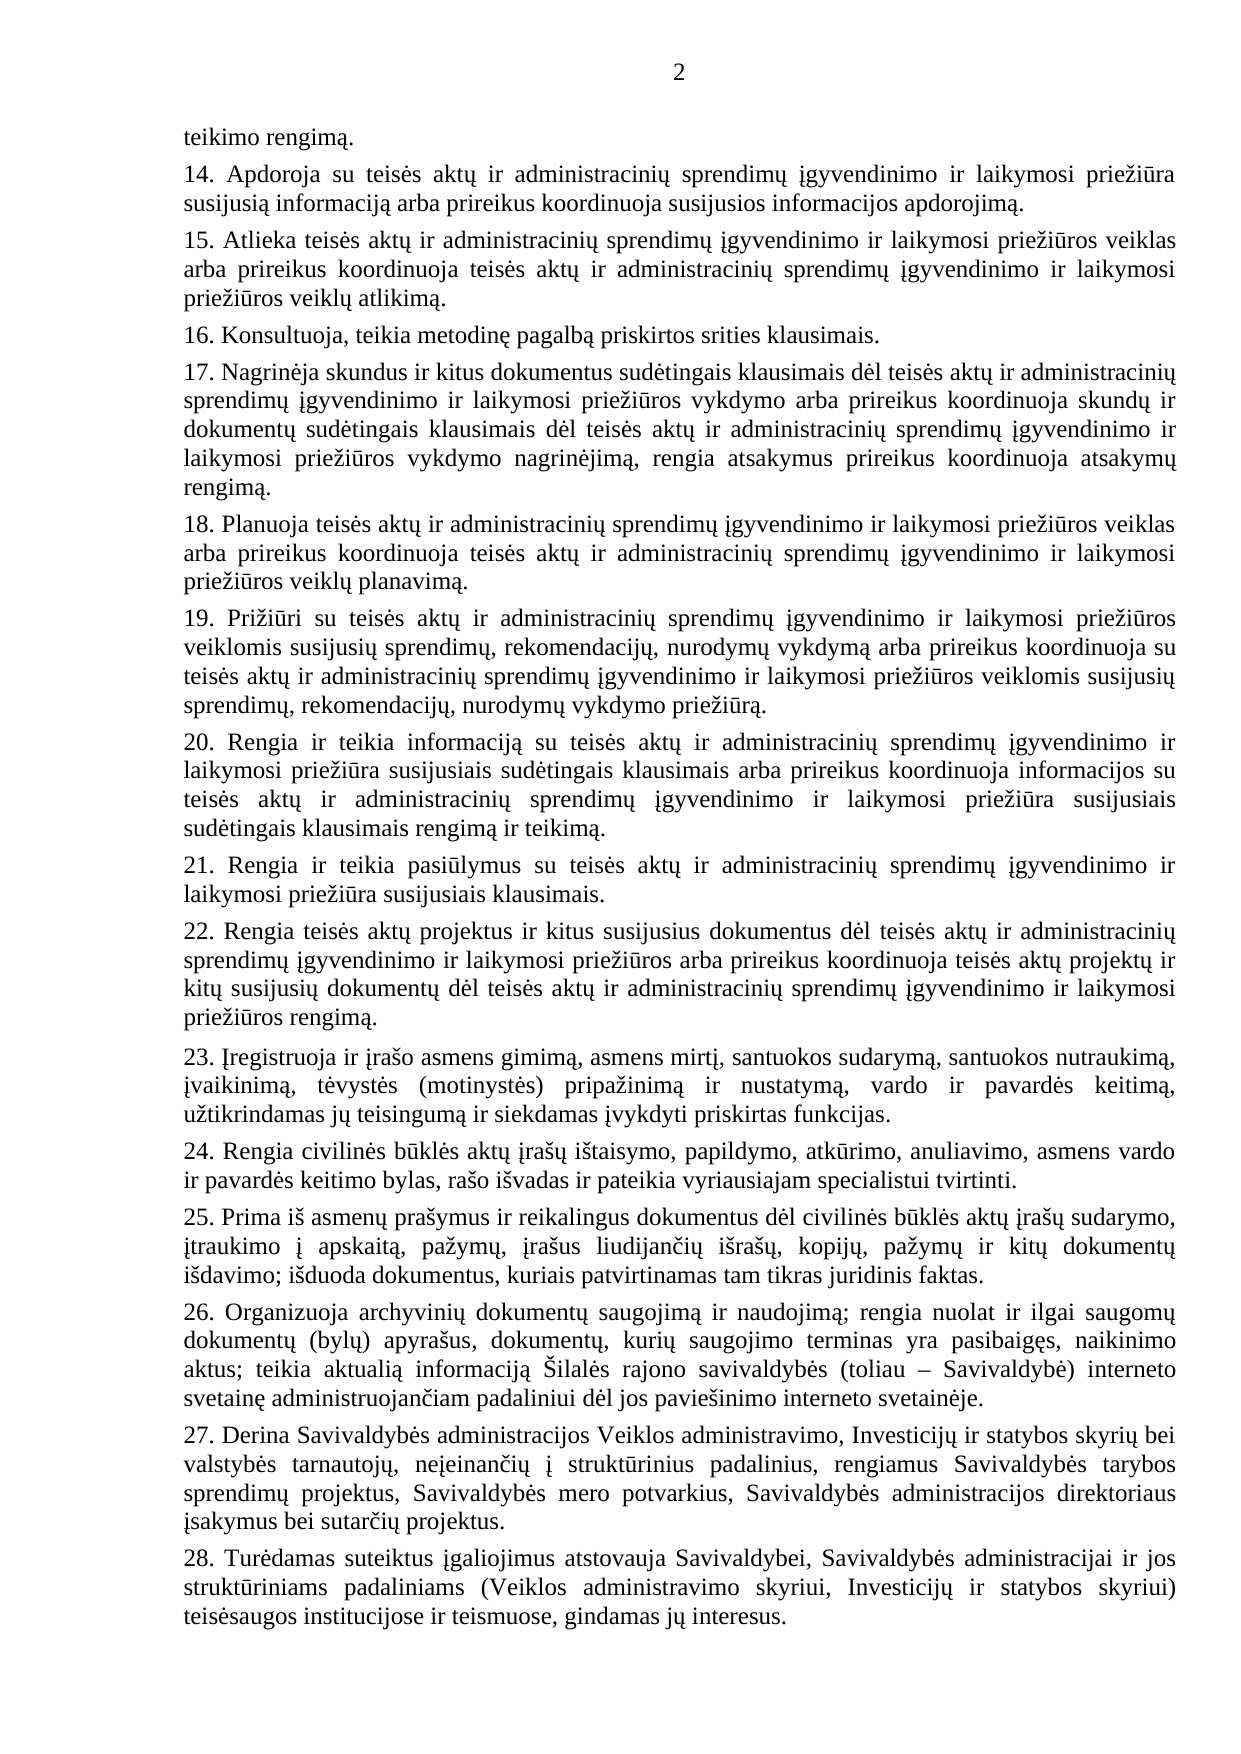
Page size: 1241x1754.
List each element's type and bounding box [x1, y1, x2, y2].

table_cell [179, 118, 1181, 1035]
table_cell [179, 1038, 1181, 1634]
